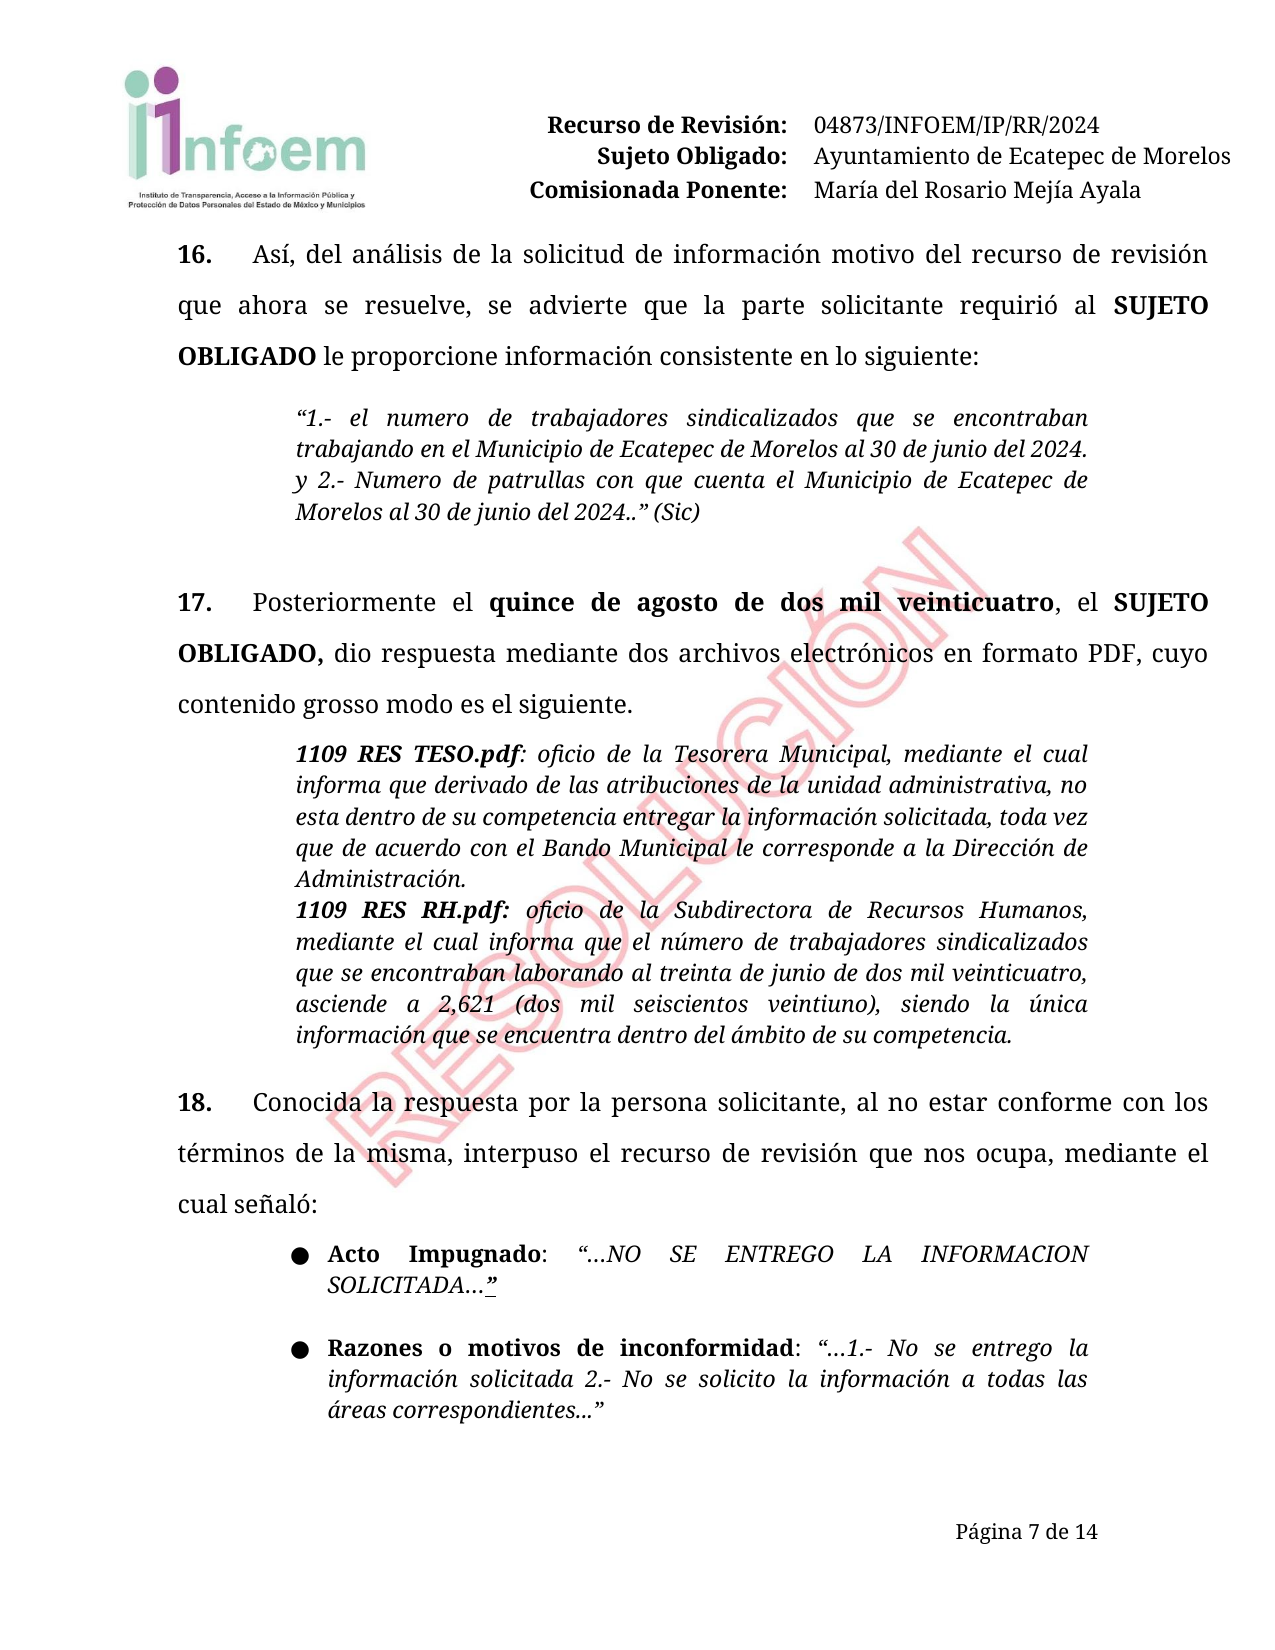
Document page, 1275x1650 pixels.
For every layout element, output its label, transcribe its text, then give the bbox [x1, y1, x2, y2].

list Acto Impugnado: “…NO SE ENTREGO LA INFORMACION SOLICITADA…” [290, 1238, 1091, 1300]
list Conocida la respuesta por la persona solicitante, al no estar conforme con los términos de la misma, interpuso el recurso de revisión que nos ocupa, mediante el cual señaló: [177, 1085, 1209, 1221]
picture [5, 6, 1275, 1650]
list Posteriormente el quince de agosto de dos mil veinticuatro, el SUJETO OBLIGADO, dio respuesta mediante dos archivos electrónicos en formato PDF, cuyo contenido grosso modo es el siguiente. [177, 585, 1209, 721]
text 1109 RES TESO.pdf: oficio de la Tesorera Municipal, mediante el cual informa que derivado de las atribuciones de la unidad administrativa, no esta dentro de su competencia entregar la información solicitada, toda vez que de acuerdo con el Bando Municipal le corresponde a la Dirección de Administración. [295, 738, 1091, 894]
text “1.- el numero de trabajadores sindicalizados que se encontraban trabajando en el Municipio de Ecatepec de Morelos al 30 de junio del 2024. y 2.- Numero de patrullas con que cuenta el Municipio de Ecatepec de Morelos al 30 de junio del 2024..” (Sic) [295, 402, 1091, 527]
list Así, del análisis de la solicitud de información motivo del recurso de revisión que ahora se resuelve, se advierte que la parte solicitante requirió al SUJETO OBLIGADO le proporcione información consistente en lo siguiente: [177, 236, 1209, 372]
list Razones o motivos de inconformidad: “…1.- No se entrego la información solicitada 2.- No se solicito la información a todas las áreas correspondientes...” [290, 1332, 1091, 1425]
text 1109 RES RH.pdf: oficio de la Subdirectora de Recursos Humanos, mediante el cual informa que el número de trabajadores sindicalizados que se encontraban laborando al treinta de junio de dos mil veinticuatro, asciende a 2,621 (dos mil seiscientos veintiuno), siendo la única información que se encuentra dentro del ámbito de su competencia. [295, 894, 1091, 1051]
